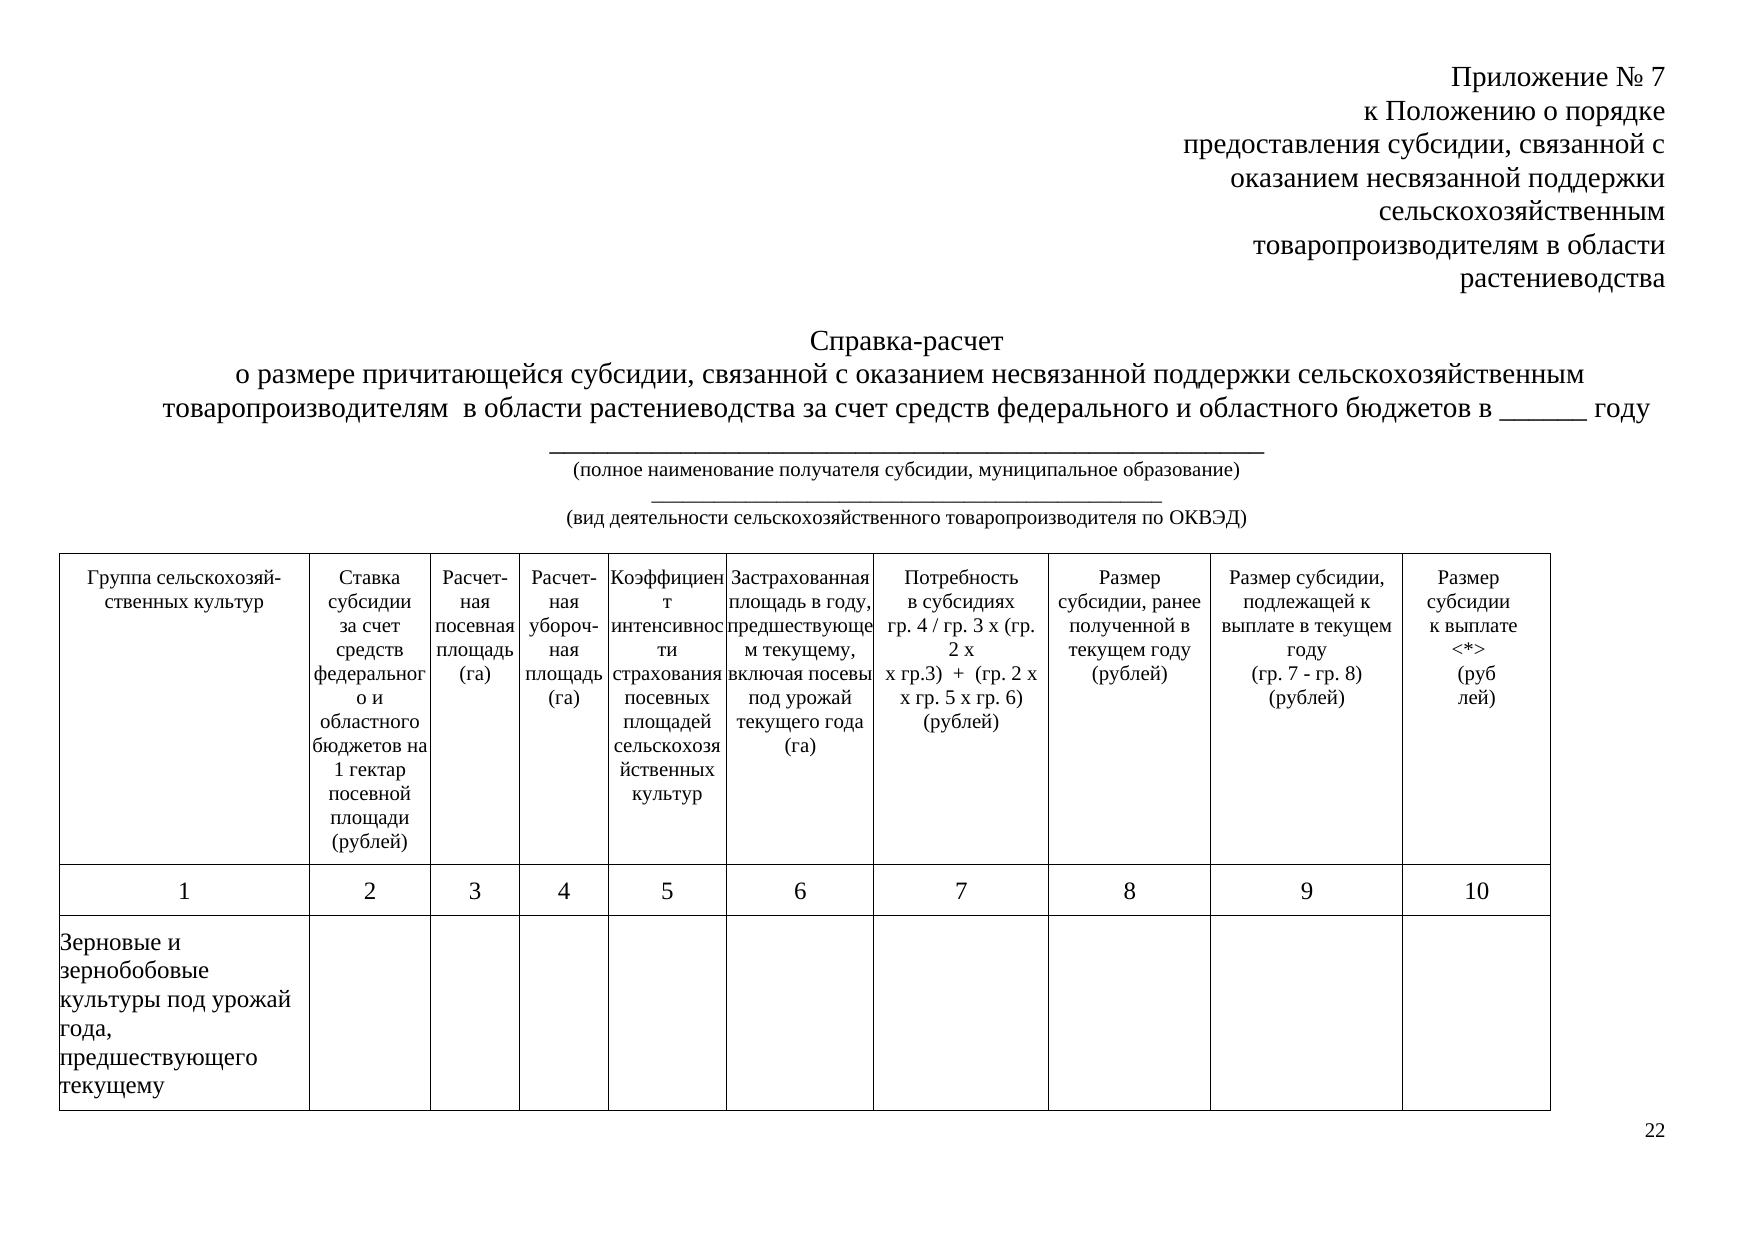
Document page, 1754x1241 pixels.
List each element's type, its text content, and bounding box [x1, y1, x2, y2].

table_cell [727, 916, 873, 1110]
text Справка-расчет [148, 323, 1665, 356]
table_cell [1403, 916, 1550, 1110]
table_header Коэффициент интенсивности страхования посевных площадей сельскохозяйственных культур [609, 554, 726, 864]
text (полное наименование получателя субсидии, муниципальное образование) [148, 457, 1665, 481]
text к Положению о порядке [1093, 93, 1665, 126]
text предоставления субсидии, связанной с оказанием несвязанной поддержки сельскохозяйственным товаропроизводителям в области растениеводства [1093, 126, 1665, 294]
table_cell 9 [1211, 865, 1402, 915]
text _________________________________________________ [148, 481, 1665, 505]
table_header Застрахованная площадь в году, предшествующем текущему, включая посевы под урожай текущего года (га) [727, 554, 873, 864]
table_cell 6 [727, 865, 873, 915]
table_cell Зерновые и зернобобовые культуры под урожай года, предшествующего текущему [60, 916, 309, 1110]
table_cell [874, 916, 1048, 1110]
table_cell [1211, 916, 1402, 1110]
table_cell [609, 916, 726, 1110]
table_cell 10 [1403, 865, 1550, 915]
table_cell [431, 916, 519, 1110]
table_cell 8 [1049, 865, 1210, 915]
text о размере причитающейся субсидии, связанной с оказанием несвязанной поддержки сельскохозяйственным товаропроизводителям в области растениеводства за счет средств федерального и областного бюджетов в ______ году [148, 356, 1665, 423]
table_cell [1049, 916, 1210, 1110]
table_header Расчет-ная убороч-ная площадь (га) [520, 554, 608, 864]
table_header Группа сельскохозяй-ственных культур [60, 554, 309, 864]
table_header Ставка субсидии за счет средств федерального и областного бюджетов на посевной площади (рублей) [310, 554, 430, 864]
table_cell 4 [520, 865, 608, 915]
text (вид деятельности сельскохозяйственного товаропроизводителя по ОКВЭД) [148, 505, 1665, 529]
table_cell 1 [60, 865, 309, 915]
table_header Потребность в субсидиях гр. 4 / гр. 3 х (гр. 2 х х гр.3) + (гр. 2 х х гр. 5 х гр. 6) (рублей) [874, 554, 1048, 864]
table_cell 3 [431, 865, 519, 915]
table_cell 7 [874, 865, 1048, 915]
table_header Размер субсидии к выплате <*> (руб лей) [1403, 554, 1550, 864]
table_cell [310, 916, 430, 1110]
table_cell [520, 916, 608, 1110]
table_header Размер субсидии, подлежащей к выплате в текущем году (гр. 7 - гр. 8) (рублей) [1211, 554, 1402, 864]
table_header Расчет-ная посевная площадь (га) [431, 554, 519, 864]
table_cell 5 [609, 865, 726, 915]
text _________________________________________________ [148, 423, 1665, 457]
table_header Размер субсидии, ранее полученной в текущем году (рублей) [1049, 554, 1210, 864]
table_cell 2 [310, 865, 430, 915]
text Приложение № 7 [1093, 59, 1665, 93]
